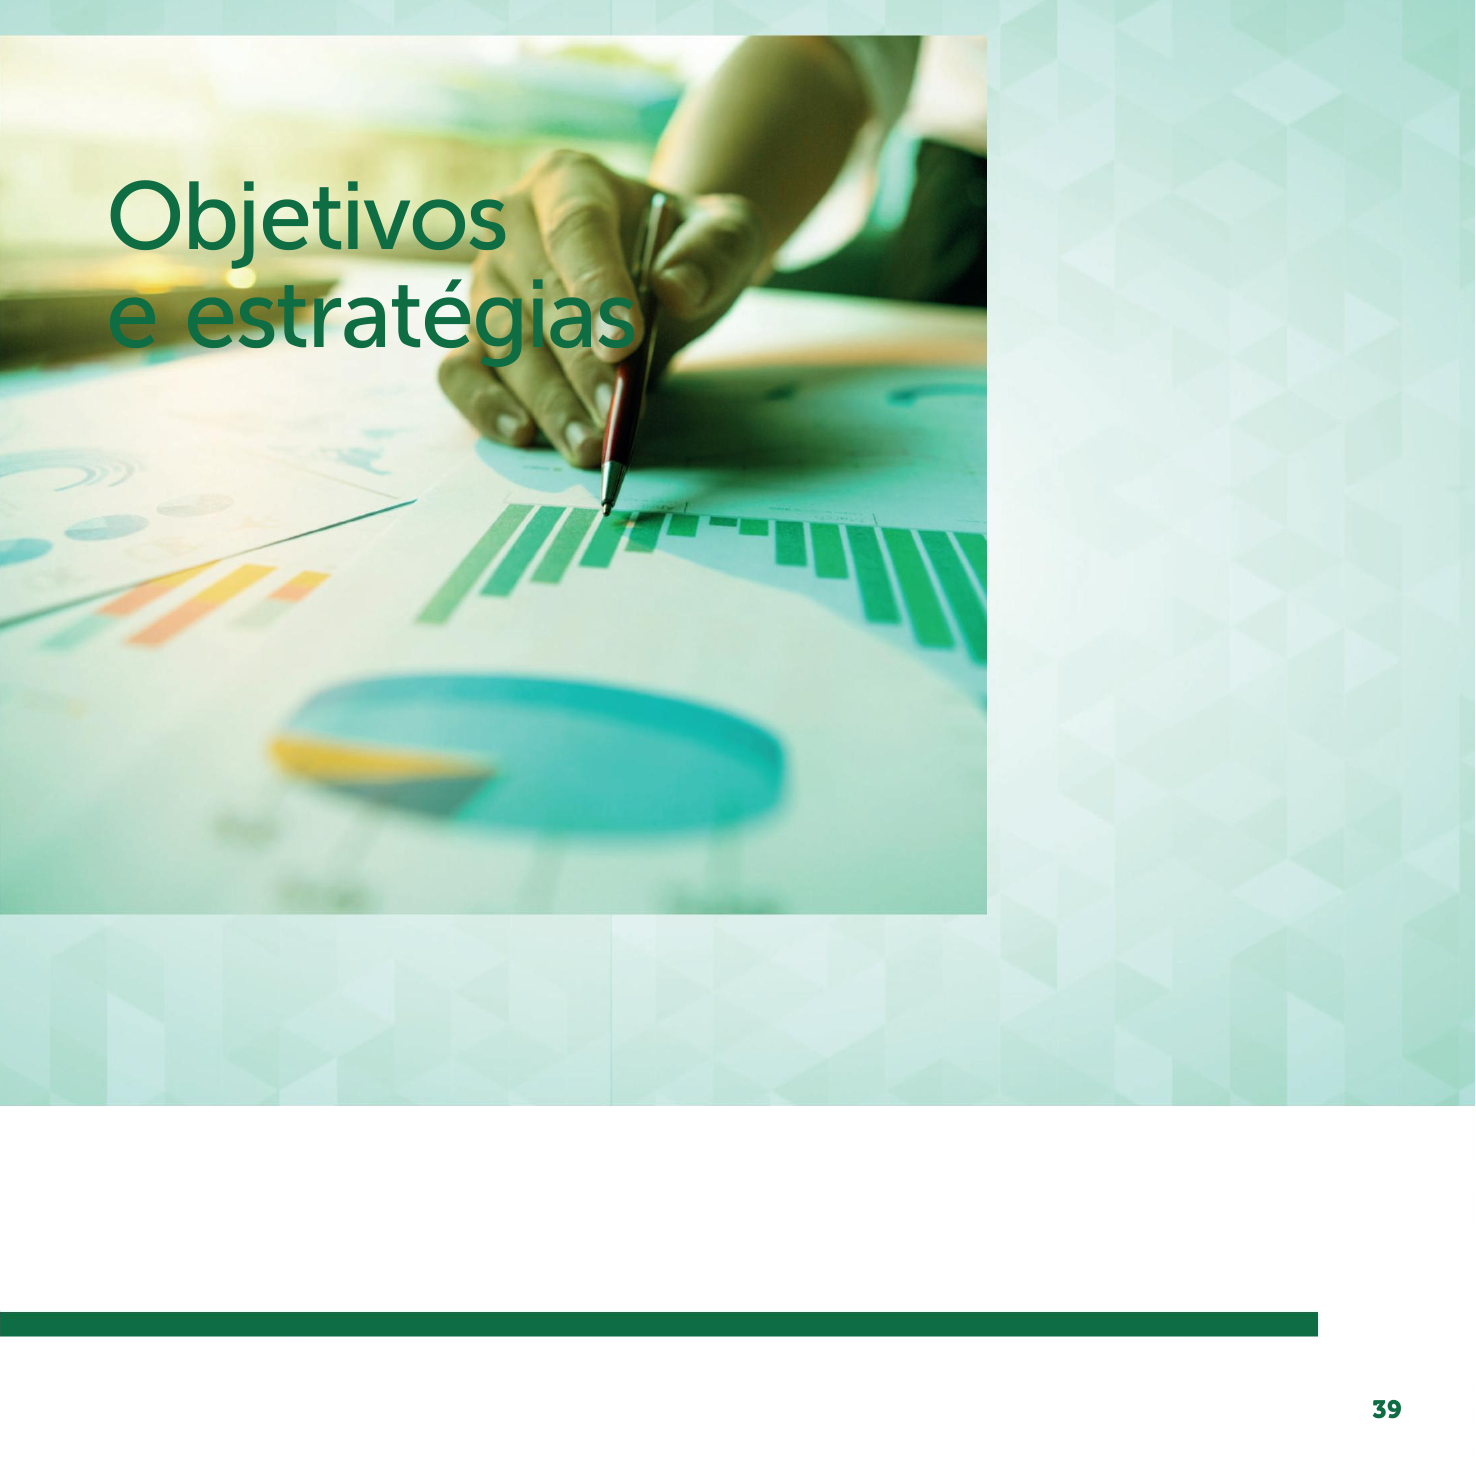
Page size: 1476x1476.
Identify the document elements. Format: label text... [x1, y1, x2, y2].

text e estratégias [106, 271, 663, 367]
picture [0, 0, 1475, 1475]
text 39 [1372, 1396, 1426, 1425]
text Objetivos [106, 165, 663, 271]
